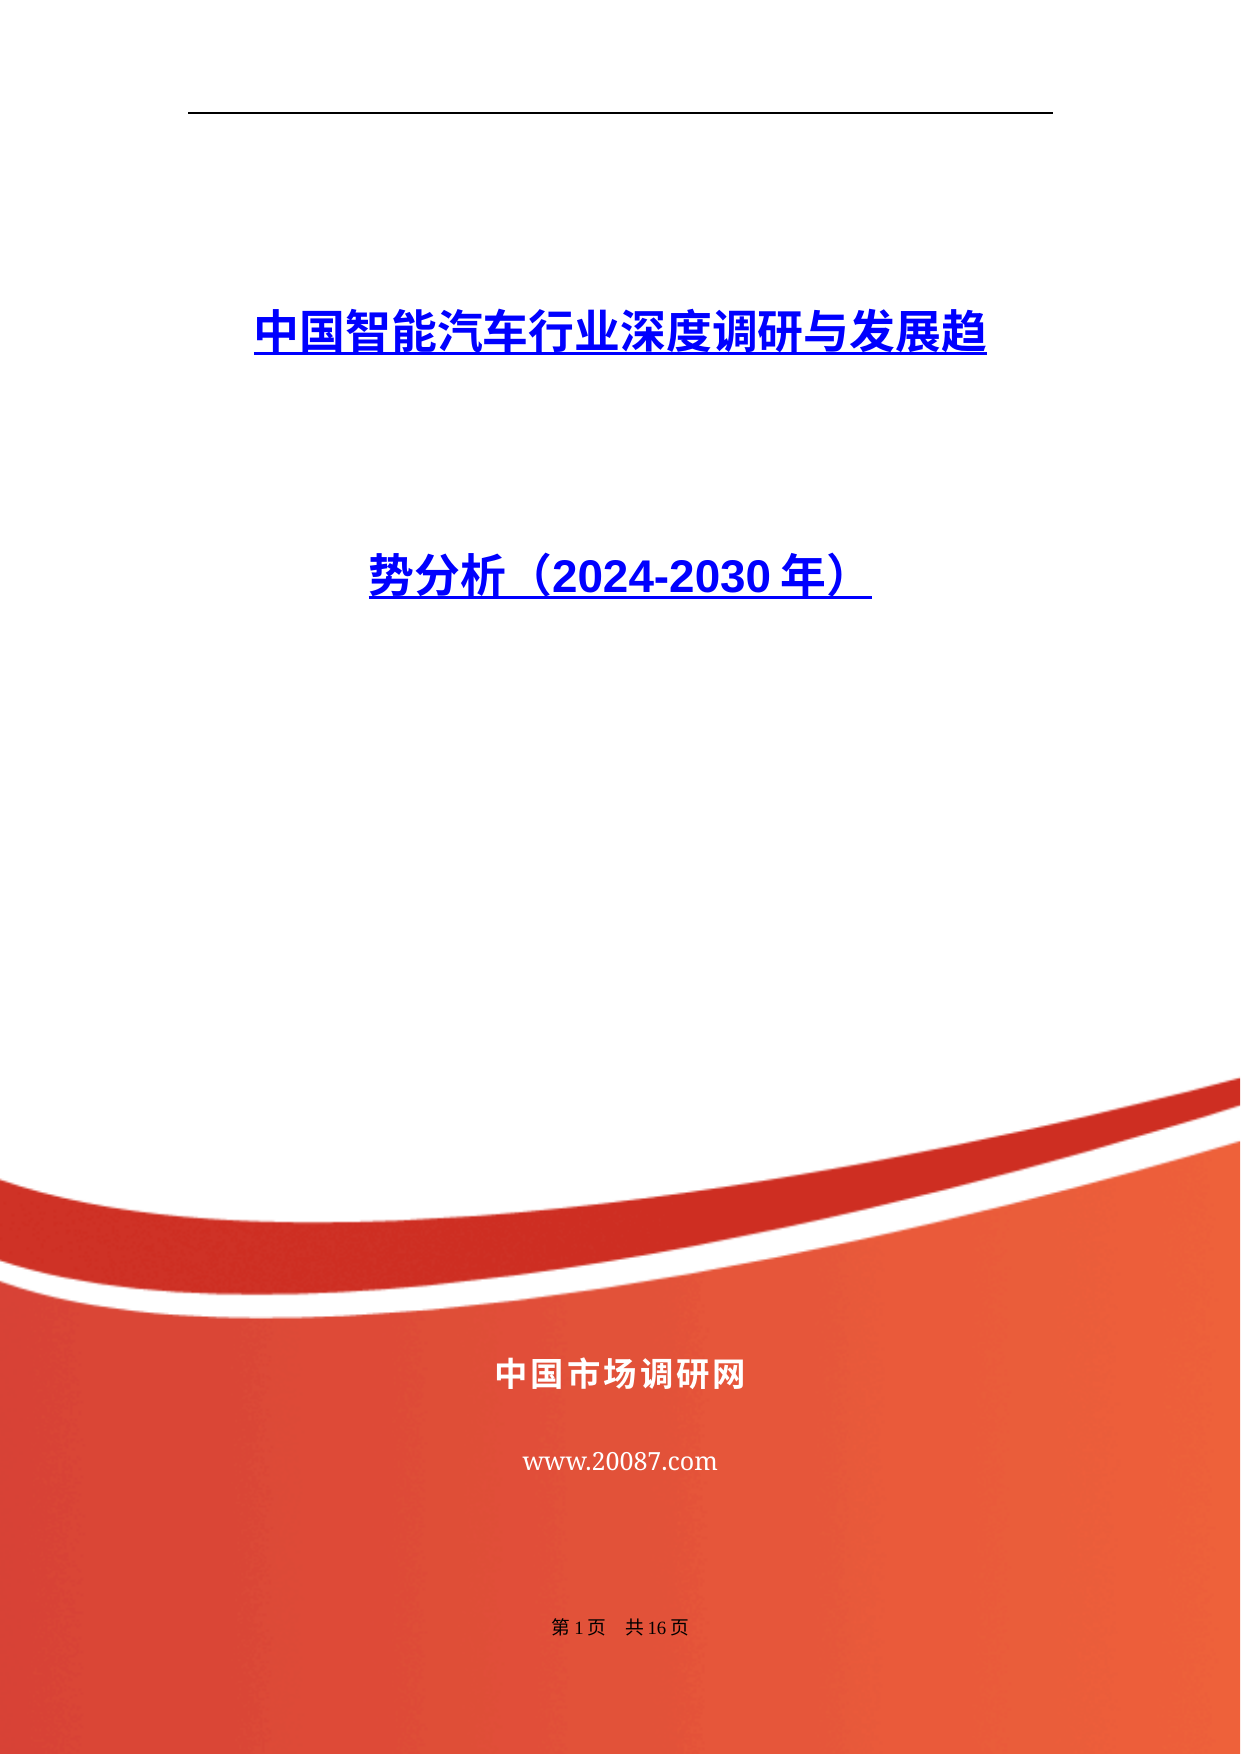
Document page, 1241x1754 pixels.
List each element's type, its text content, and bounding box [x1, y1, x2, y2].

picture [0, 1006, 1241, 1754]
subtitle 中国市场调研网 [187, 1339, 1053, 1404]
text www.20087.com [187, 1428, 1053, 1493]
table_header 中国智能汽车行业深度调研与发展趋势分析（2024-2030年） [188, 207, 1053, 773]
